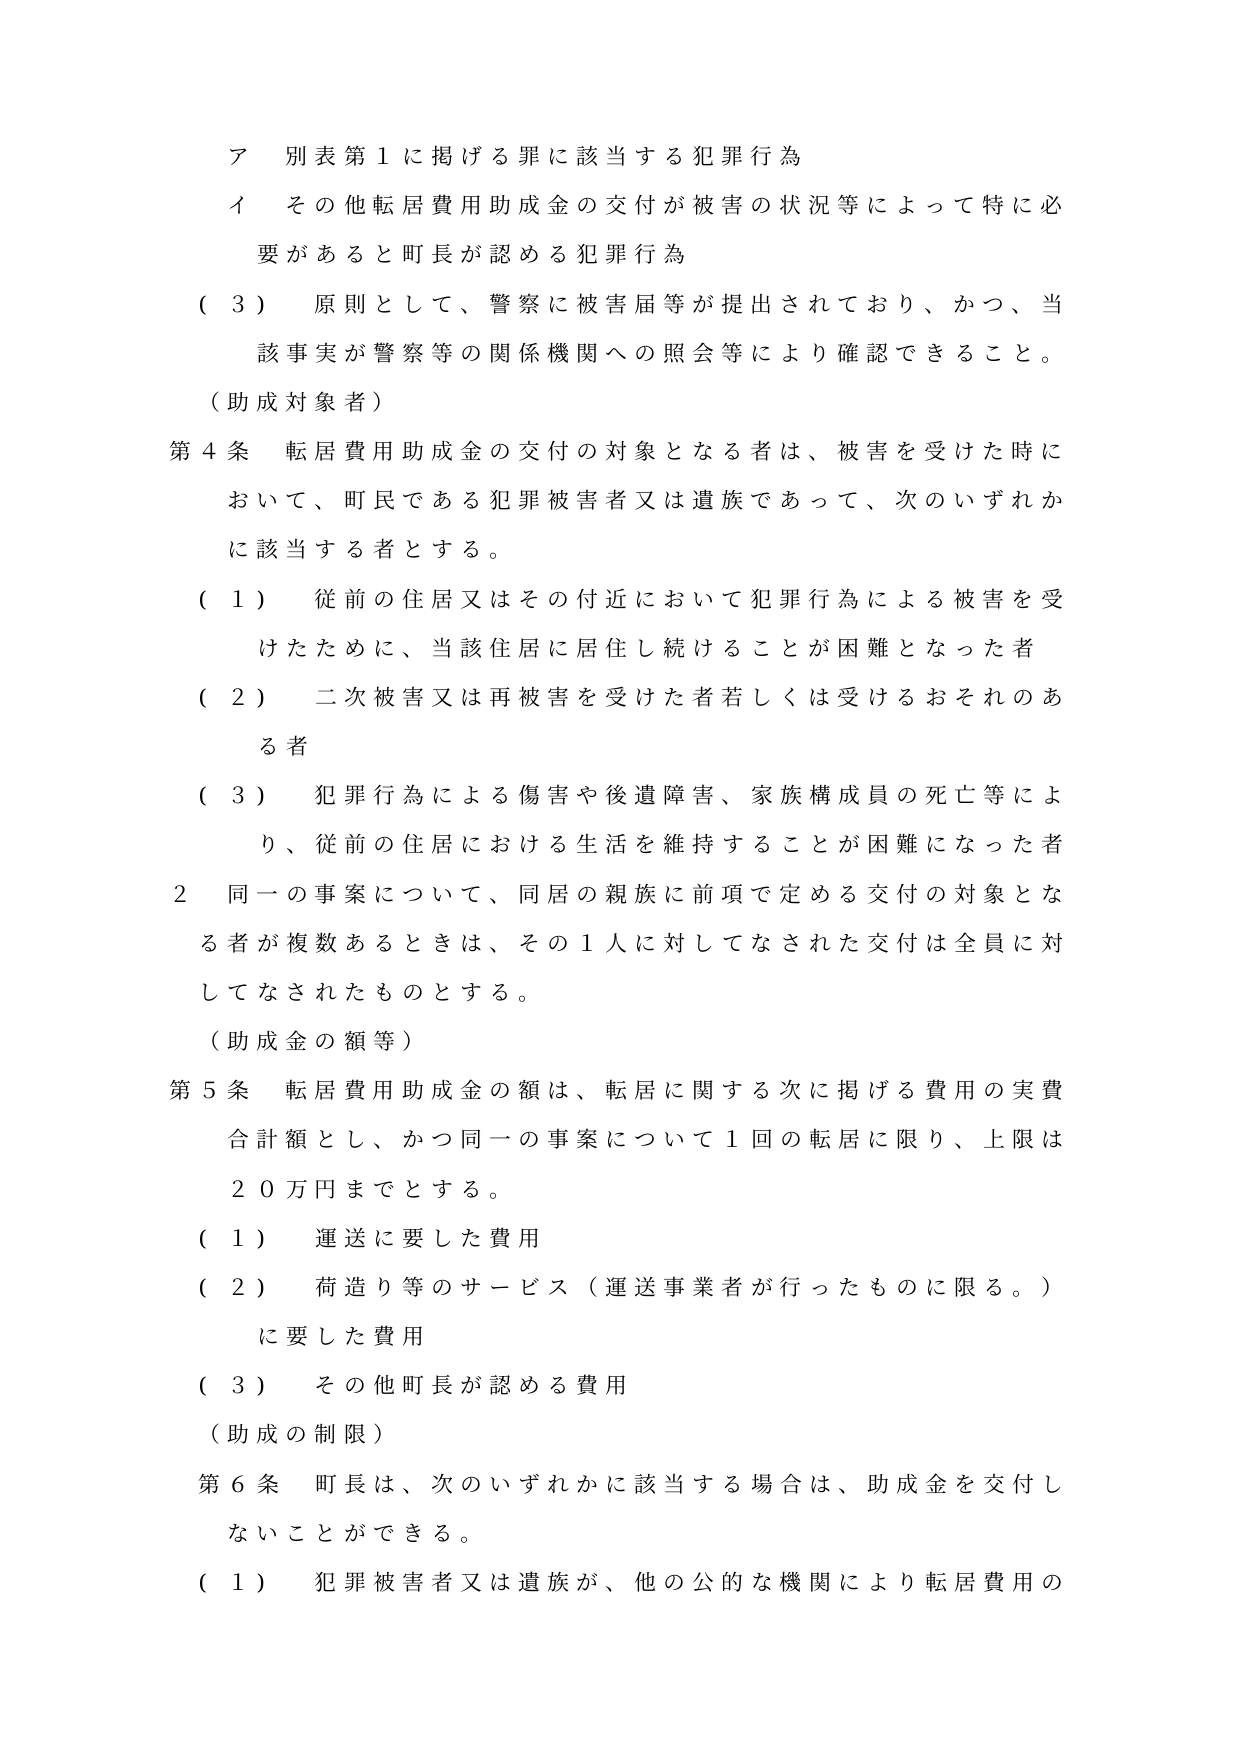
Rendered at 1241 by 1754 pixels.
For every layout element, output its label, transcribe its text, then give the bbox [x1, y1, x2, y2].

text (３) 原則として、警察に被害届等が提出されており、かつ、当該事実が警察等の関係機関への照会等により確認できること。 [169, 278, 1071, 376]
text 第５条 転居費用助成金の額は、転居に関する次に掲げる費用の実費合計額とし、かつ同一の事案について１回の転居に限り、上限は２０万円までとする。 [169, 1065, 1071, 1212]
text ２ 同一の事案について、同居の親族に前項で定める交付の対象となる者が複数あるときは、その１人に対してなされた交付は全員に対してなされたものとする。 [169, 868, 1071, 1016]
text （助成対象者） [169, 376, 1071, 426]
text (２) 二次被害又は再被害を受けた者若しくは受けるおそれのある者 [169, 671, 1071, 770]
text 第６条 町長は、次のいずれかに該当する場合は、助成金を交付しないことができる。 [173, 1458, 1071, 1556]
text イ その他転居費用助成金の交付が被害の状況等によって特に必要があると町長が認める犯罪行為 [169, 180, 1071, 278]
text (１) 従前の住居又はその付近において犯罪行為による被害を受けたために、当該住居に居住し続けることが困難となった者 [169, 573, 1071, 671]
text (１) 運送に要した費用 [169, 1212, 1071, 1261]
text (３) その他町長が認める費用 [169, 1360, 1071, 1409]
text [169, 1556, 1071, 1606]
text （助成の制限） [169, 1409, 1071, 1458]
text ア 別表第１に掲げる罪に該当する犯罪行為 [169, 131, 1071, 180]
text (２) 荷造り等のサービス（運送事業者が行ったものに限る。）に要した費用 [169, 1261, 1071, 1360]
text 第４条 転居費用助成金の交付の対象となる者は、被害を受けた時において、町民である犯罪被害者又は遺族であって、次のいずれかに該当する者とする。 [169, 426, 1071, 573]
text (３) 犯罪行為による傷害や後遺障害、家族構成員の死亡等により、従前の住居における生活を維持することが困難になった者 [169, 770, 1071, 868]
text （助成金の額等） [169, 1016, 1071, 1065]
